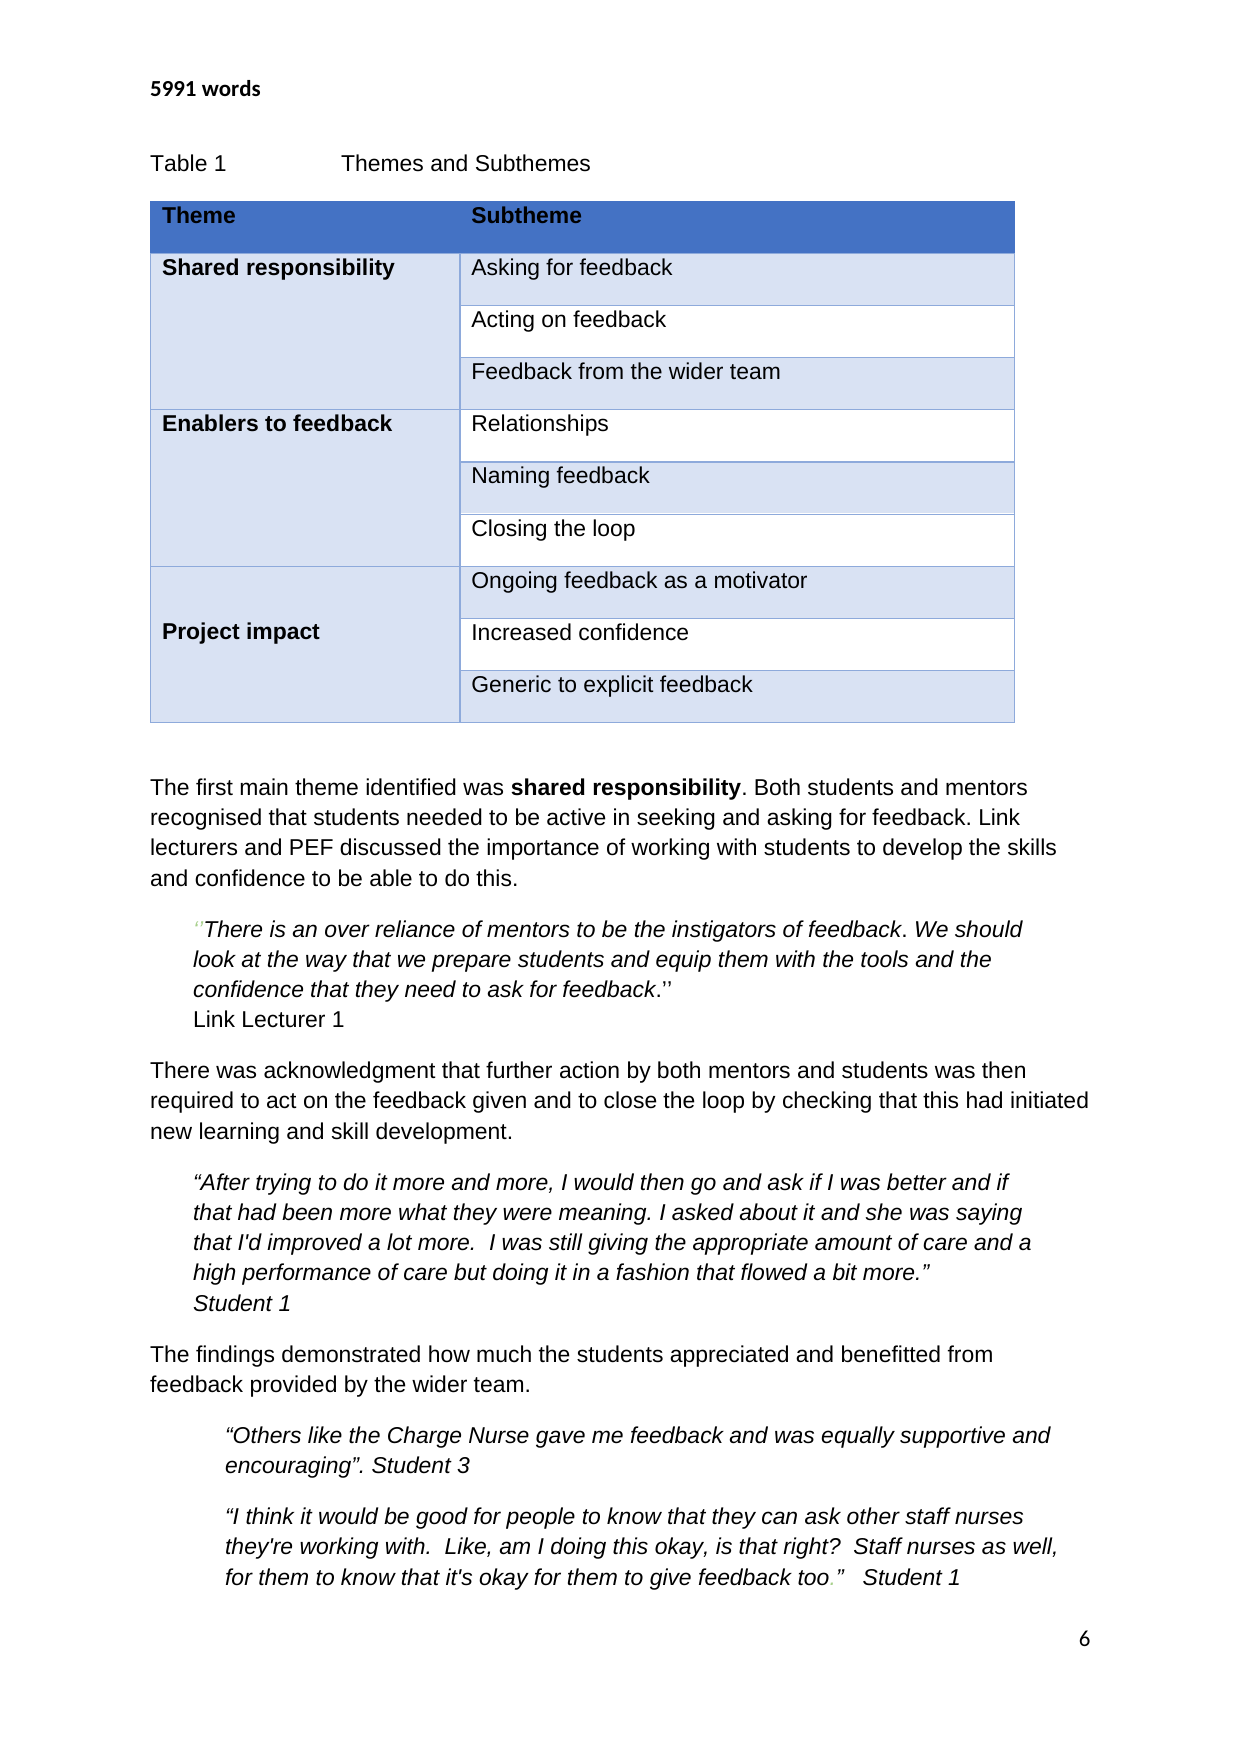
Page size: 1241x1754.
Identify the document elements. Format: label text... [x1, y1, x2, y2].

text “Others like the Charge Nurse gave me feedback and was equally supportive and encouraging”. Student 3 [225, 1422, 1090, 1478]
table_header Subtheme [461, 202, 1014, 253]
table_cell Enablers to feedback [151, 410, 459, 566]
table_cell Feedback from the wider team [461, 358, 1014, 409]
text There was acknowledgment that further action by both mentors and students was then required to act on the feedback given and to close the loop by checking that this had initiated new learning and skill development. [150, 1057, 1090, 1144]
table_cell Naming feedback [461, 463, 1014, 513]
table_cell Shared responsibility [151, 254, 459, 409]
table_cell Closing the loop [461, 515, 1014, 566]
table_cell Increased confidence [461, 619, 1014, 670]
table_cell Project impact [151, 567, 459, 722]
text ‘’There is an over reliance of mentors to be the instigators of feedback. We should look at the way that we prepare students and equip them with the tools and the confidence that they need to ask for feedback.’’ Link Lecturer 1 [193, 916, 1042, 1033]
table_cell Relationships [461, 410, 1014, 461]
text “I think it would be good for people to know that they can ask other staff nurses they're working with. Like, am I doing this okay, is that right? Staff nurses as well, for them to know that it's okay for them to give feedback too.” Student 1 [225, 1503, 1090, 1590]
table_cell Acting on feedback [461, 306, 1014, 357]
text Table 1 Themes and Subthemes [150, 150, 1090, 176]
table_cell Asking for feedback [461, 254, 1014, 305]
text The findings demonstrated how much the students appreciated and benefitted from feedback provided by the wider team. [150, 1341, 1090, 1397]
text “After trying to do it more and more, I would then go and ask if I was better and if that had been more what they were meaning. I asked about it and she was saying that I'd improved a lot more. I was still giving the appropriate amount of care and a high performance of care but doing it in a fashion that flowed a bit more.” Student 1 [193, 1169, 1042, 1316]
table_header Theme [151, 202, 459, 253]
text The first main theme identified was shared responsibility. Both students and mentors recognised that students needed to be active in seeking and asking for feedback. Link lecturers and PEF discussed the importance of working with students to develop the skills and confidence to be able to do this. [150, 774, 1090, 891]
table_cell Ongoing feedback as a motivator [461, 567, 1014, 618]
table_cell Generic to explicit feedback [461, 671, 1014, 722]
